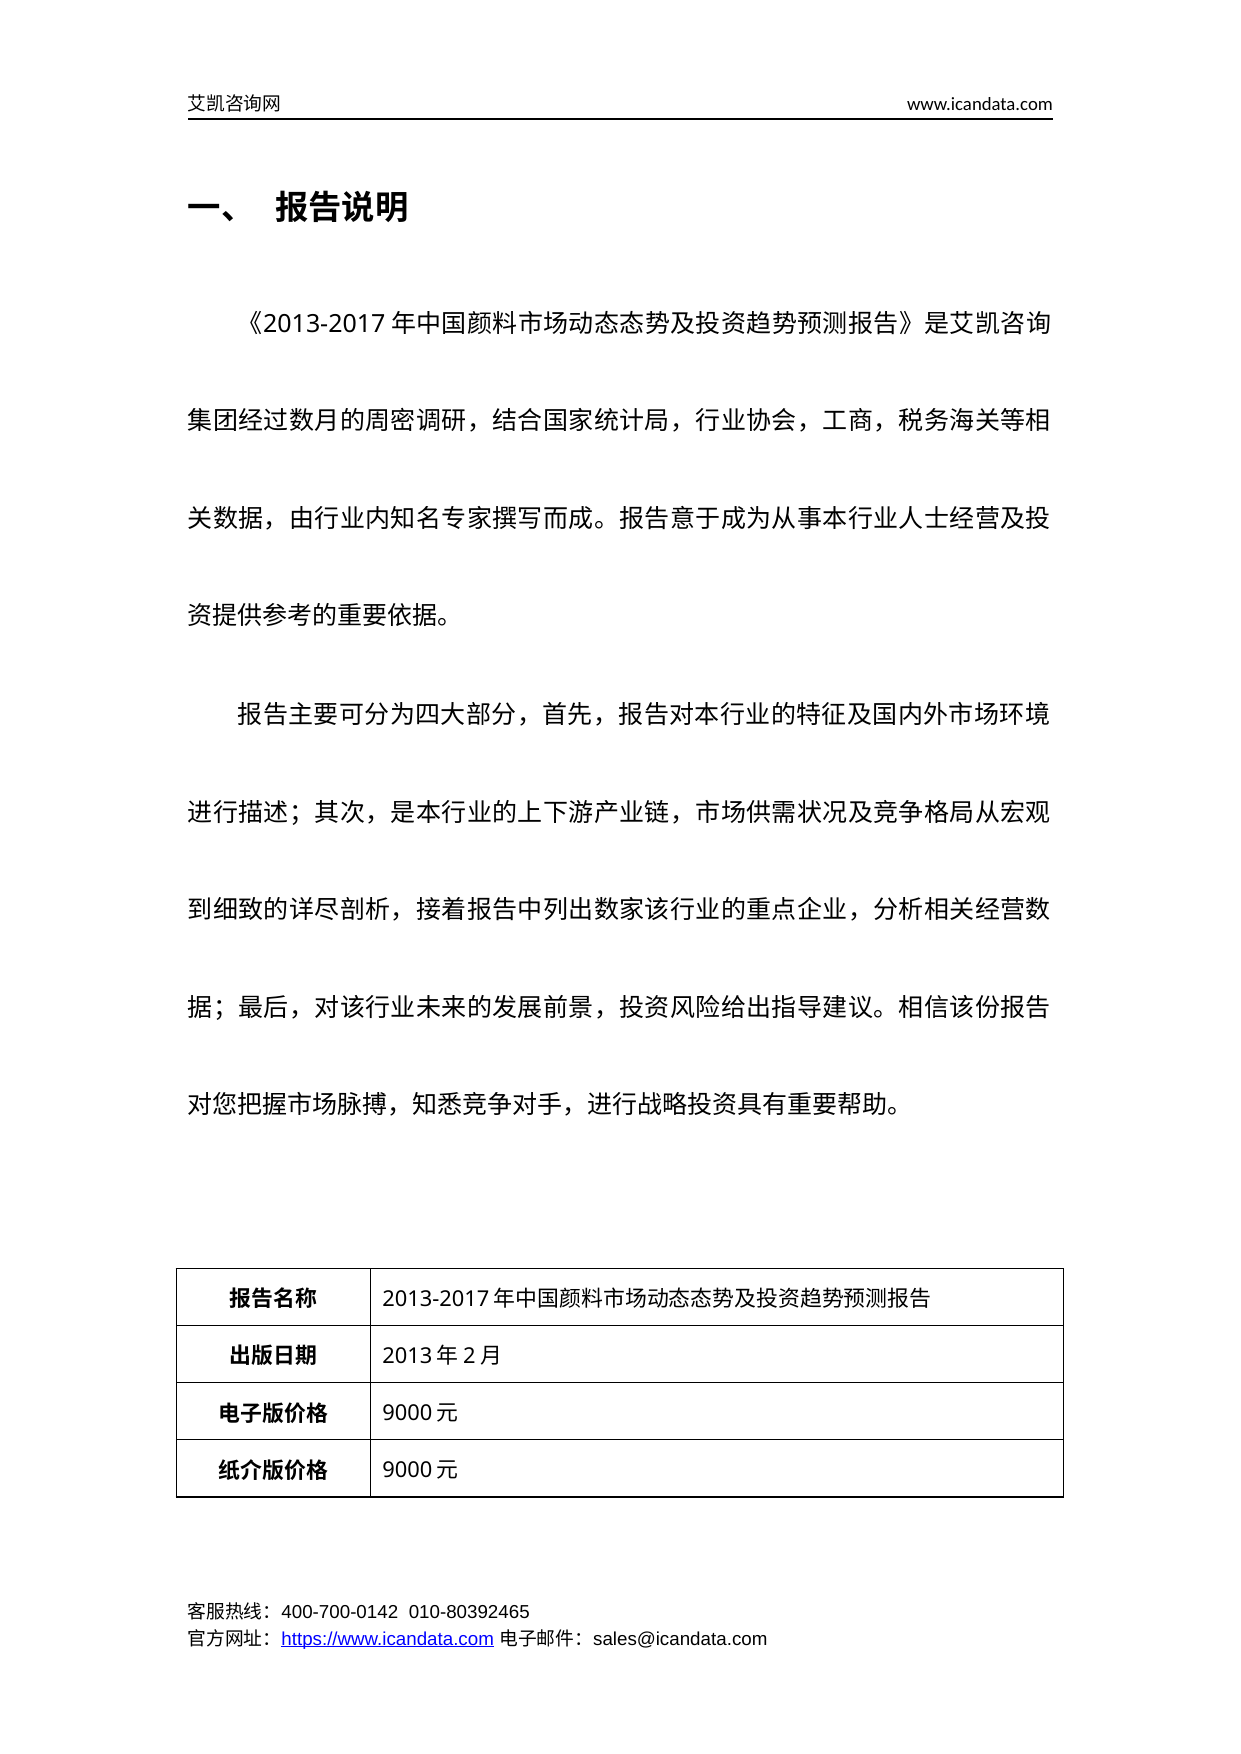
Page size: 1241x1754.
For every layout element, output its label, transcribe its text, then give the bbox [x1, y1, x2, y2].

table_cell 9000元 [371, 1440, 1063, 1496]
table_cell 电子版价格 [177, 1383, 370, 1439]
table_cell 2013年2月 [371, 1326, 1063, 1382]
table_header 2013-2017年中国颜料市场动态态势及投资趋势预测报告 [371, 1269, 1063, 1325]
table_cell 出版日期 [177, 1326, 370, 1382]
text 报告主要可分为四大部分，首先，报告对本行业的特征及国内外市场环境进行描述；其次，是本行业的上下游产业链，市场供需状况及竞争格局从宏观到细致的详尽剖析，接着报告中列出数家该行业的重点企业，分析相关经营数据；最后，对该行业未来的发展前景，投资风险给出指导建议。相信该份报告对您把握市场脉搏，知悉竞争对手，进行战略投资具有重要帮助。 [187, 681, 1053, 1136]
table_header 报告名称 [177, 1269, 370, 1325]
table_cell 纸介版价格 [177, 1440, 370, 1496]
subtitle 报告说明 [187, 172, 1053, 237]
table_cell 9000元 [371, 1383, 1063, 1439]
text 《2013-2017年中国颜料市场动态态势及投资趋势预测报告》是艾凯咨询集团经过数月的周密调研，结合国家统计局，行业协会，工商，税务海关等相关数据，由行业内知名专家撰写而成。报告意于成为从事本行业人士经营及投资提供参考的重要依据。 [187, 289, 1053, 646]
